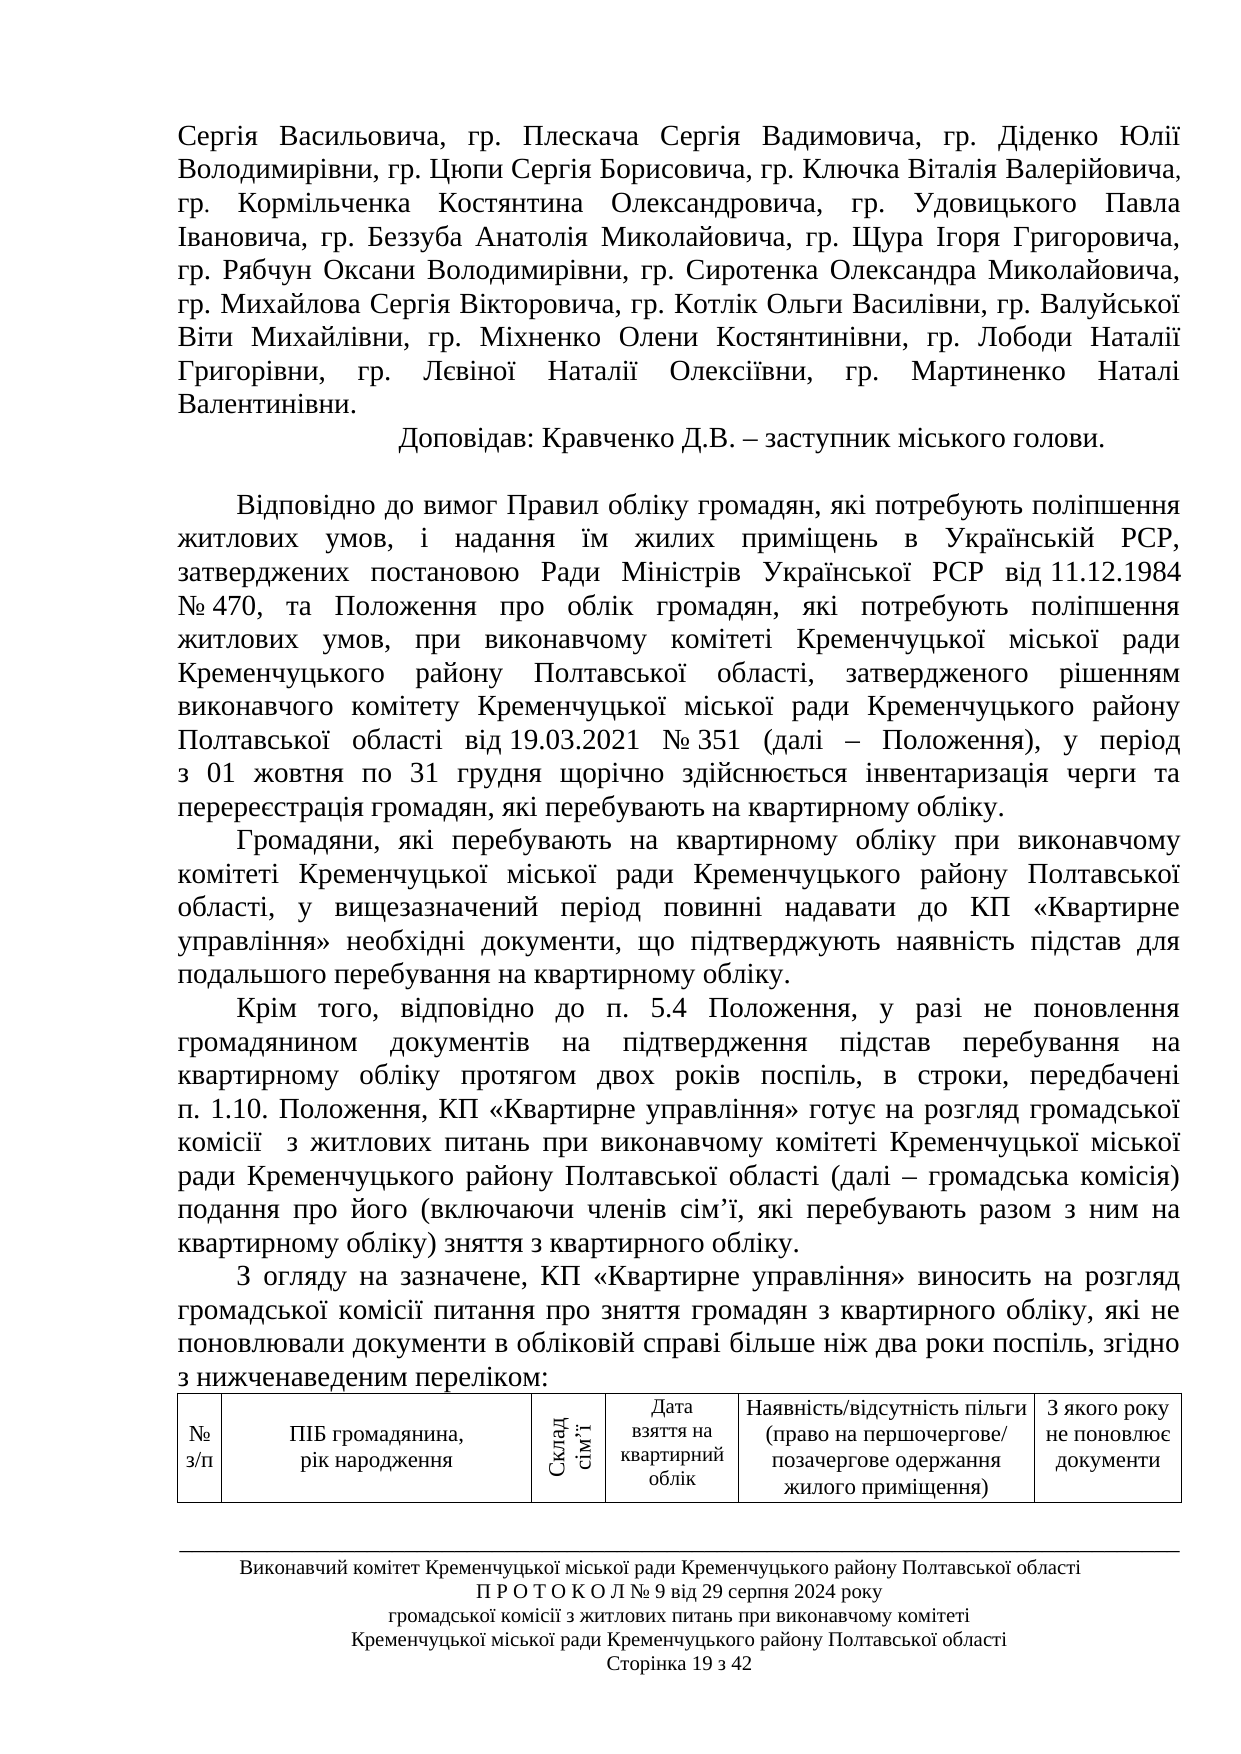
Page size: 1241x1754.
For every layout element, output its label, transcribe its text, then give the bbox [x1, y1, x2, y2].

table_header Склад сім’ї [532, 1394, 605, 1502]
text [177, 118, 1181, 420]
table_header З якого року не поновлює документи [1035, 1394, 1181, 1502]
text Крім того, відповідно до п. 5.4 Положення, у разі не поновлення громадянином документів на підтвердження підстав перебування на квартирному обліку протягом двох років поспіль, в строки, передбачені п. 1.10. Положення, КП «Квартирне управління» готує на розгляд громадської комісії з житлових питань при виконавчому комітеті Кременчуцької міської ради Кременчуцького району Полтавської області (далі – громадська комісія) подання про його (включаючи членів сім’ї, які перебувають разом з ним на квартирному обліку) зняття з квартирного обліку. [177, 990, 1181, 1258]
table_header ПІБ громадянина, рік народження [222, 1394, 531, 1502]
text Громадяни, які перебувають на квартирному обліку при виконавчому комітеті Кременчуцької міської ради Кременчуцького району Полтавської області, у вищезазначений період повинні надавати до КП «Квартирне управління» необхідні документи, що підтверджують наявність підстав для подальшого перебування на квартирному обліку. [177, 822, 1181, 990]
table_header Наявність/відсутність пільги (право на першочергове/ позачергове одержання жилого приміщення) [739, 1394, 1034, 1502]
table_header Дата взяття на квартирний облік [606, 1394, 738, 1502]
table_header № з/п [178, 1394, 221, 1502]
text Відповідно до вимог Правил обліку громадян, які потребують поліпшення житлових умов, і надання їм жилих приміщень в Українській РСР, затверджених постановою Ради Міністрів Української РСР від 11.12.1984 № 470, та Положення про облік громадян, які потребують поліпшення житлових умов, при виконавчому комітеті Кременчуцької міської ради Кременчуцького району Полтавської області, затвердженого рішенням виконавчого комітету Кременчуцької міської ради Кременчуцького району Полтавської області від 19.03.2021 № 351 (далі – Положення), у період з 01 жовтня по 31 грудня щорічно здійснюється інвентаризація черги та перереєстрація громадян, які перебувають на квартирному обліку. [177, 487, 1181, 822]
text З огляду на зазначене, КП «Квартирне управління» виносить на розгляд громадської комісії питання про зняття громадян з квартирного обліку, які не поновлювали документи в обліковій справі більше ніж два роки поспіль, згідно з нижченаведеним переліком: [177, 1258, 1181, 1393]
text Доповідав: Кравченко Д.В. – заступник міського голови. [369, 420, 1181, 453]
